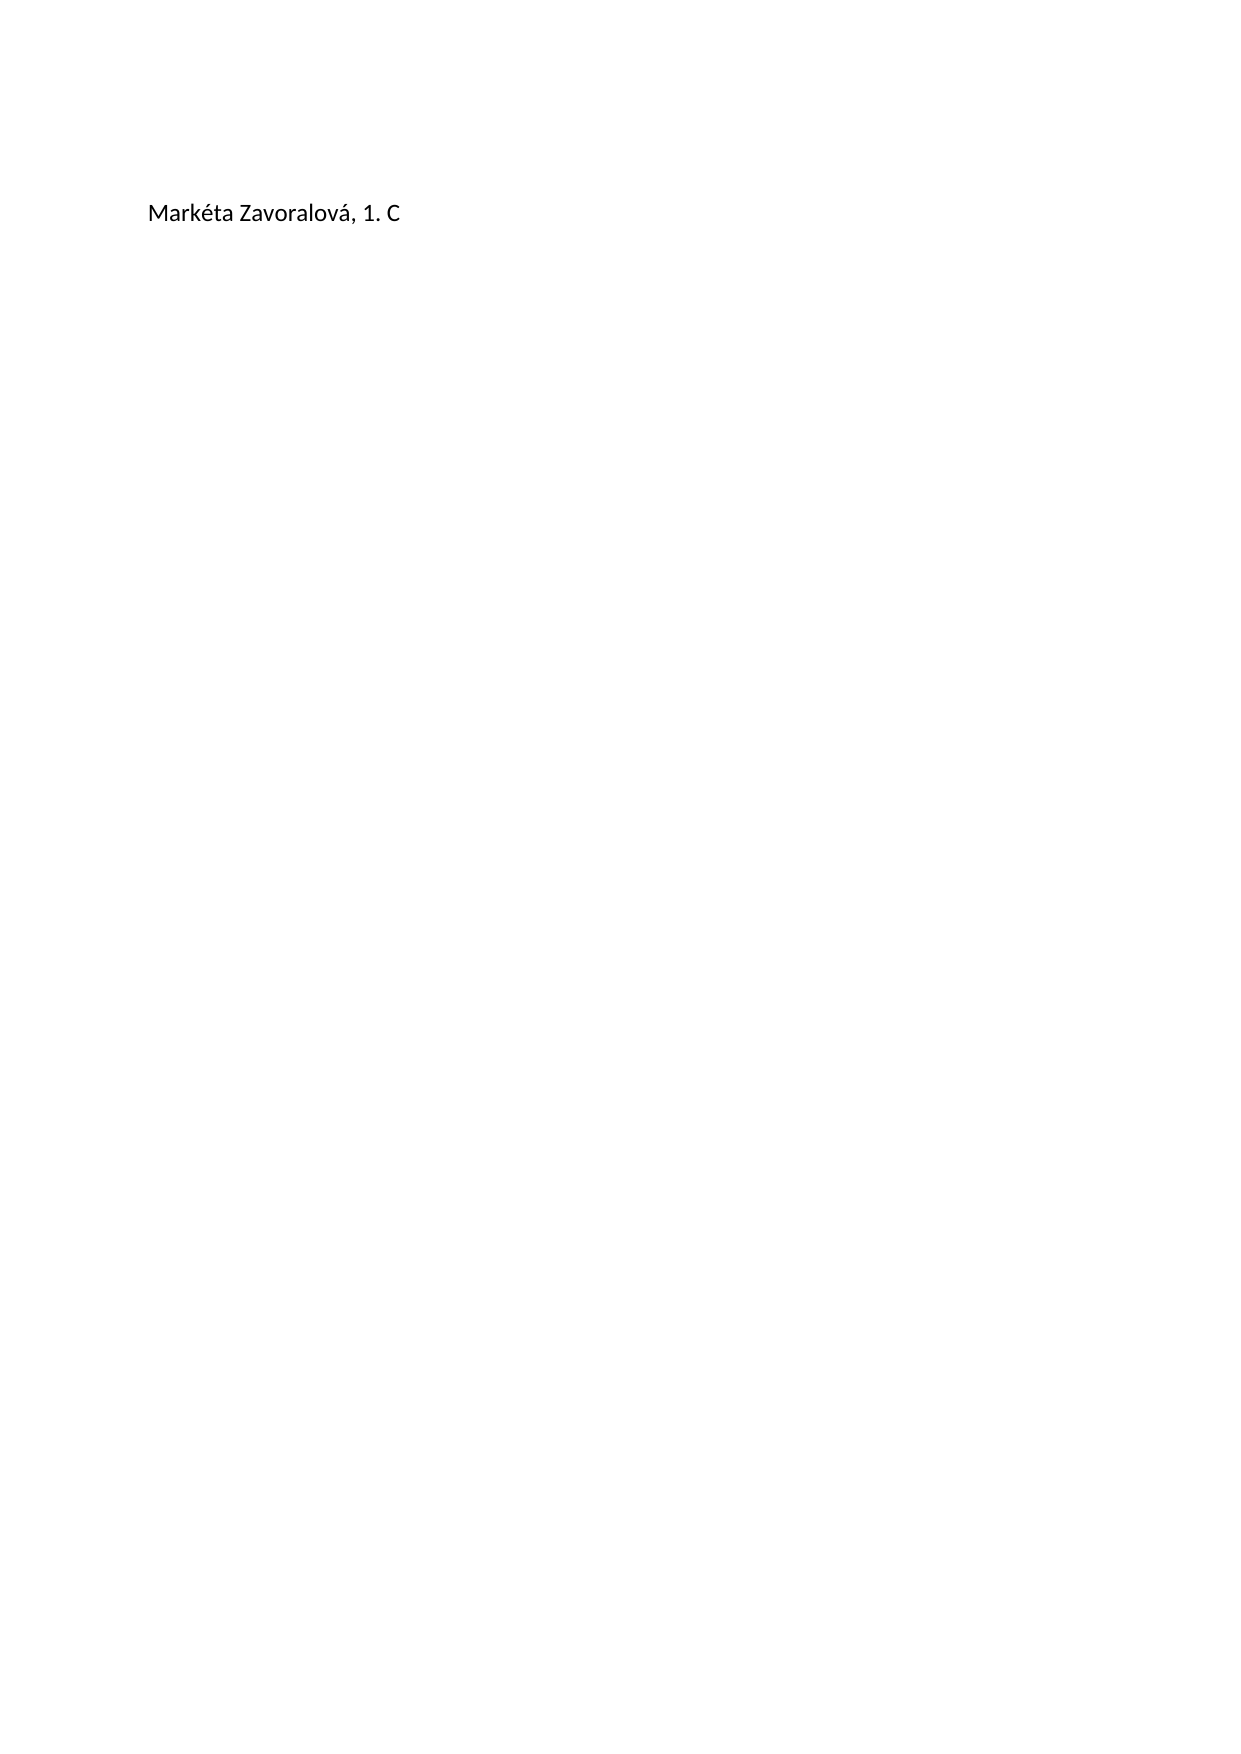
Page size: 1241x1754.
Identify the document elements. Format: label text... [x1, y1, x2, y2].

text Markéta Zavoralová, 1. C [148, 197, 1093, 228]
